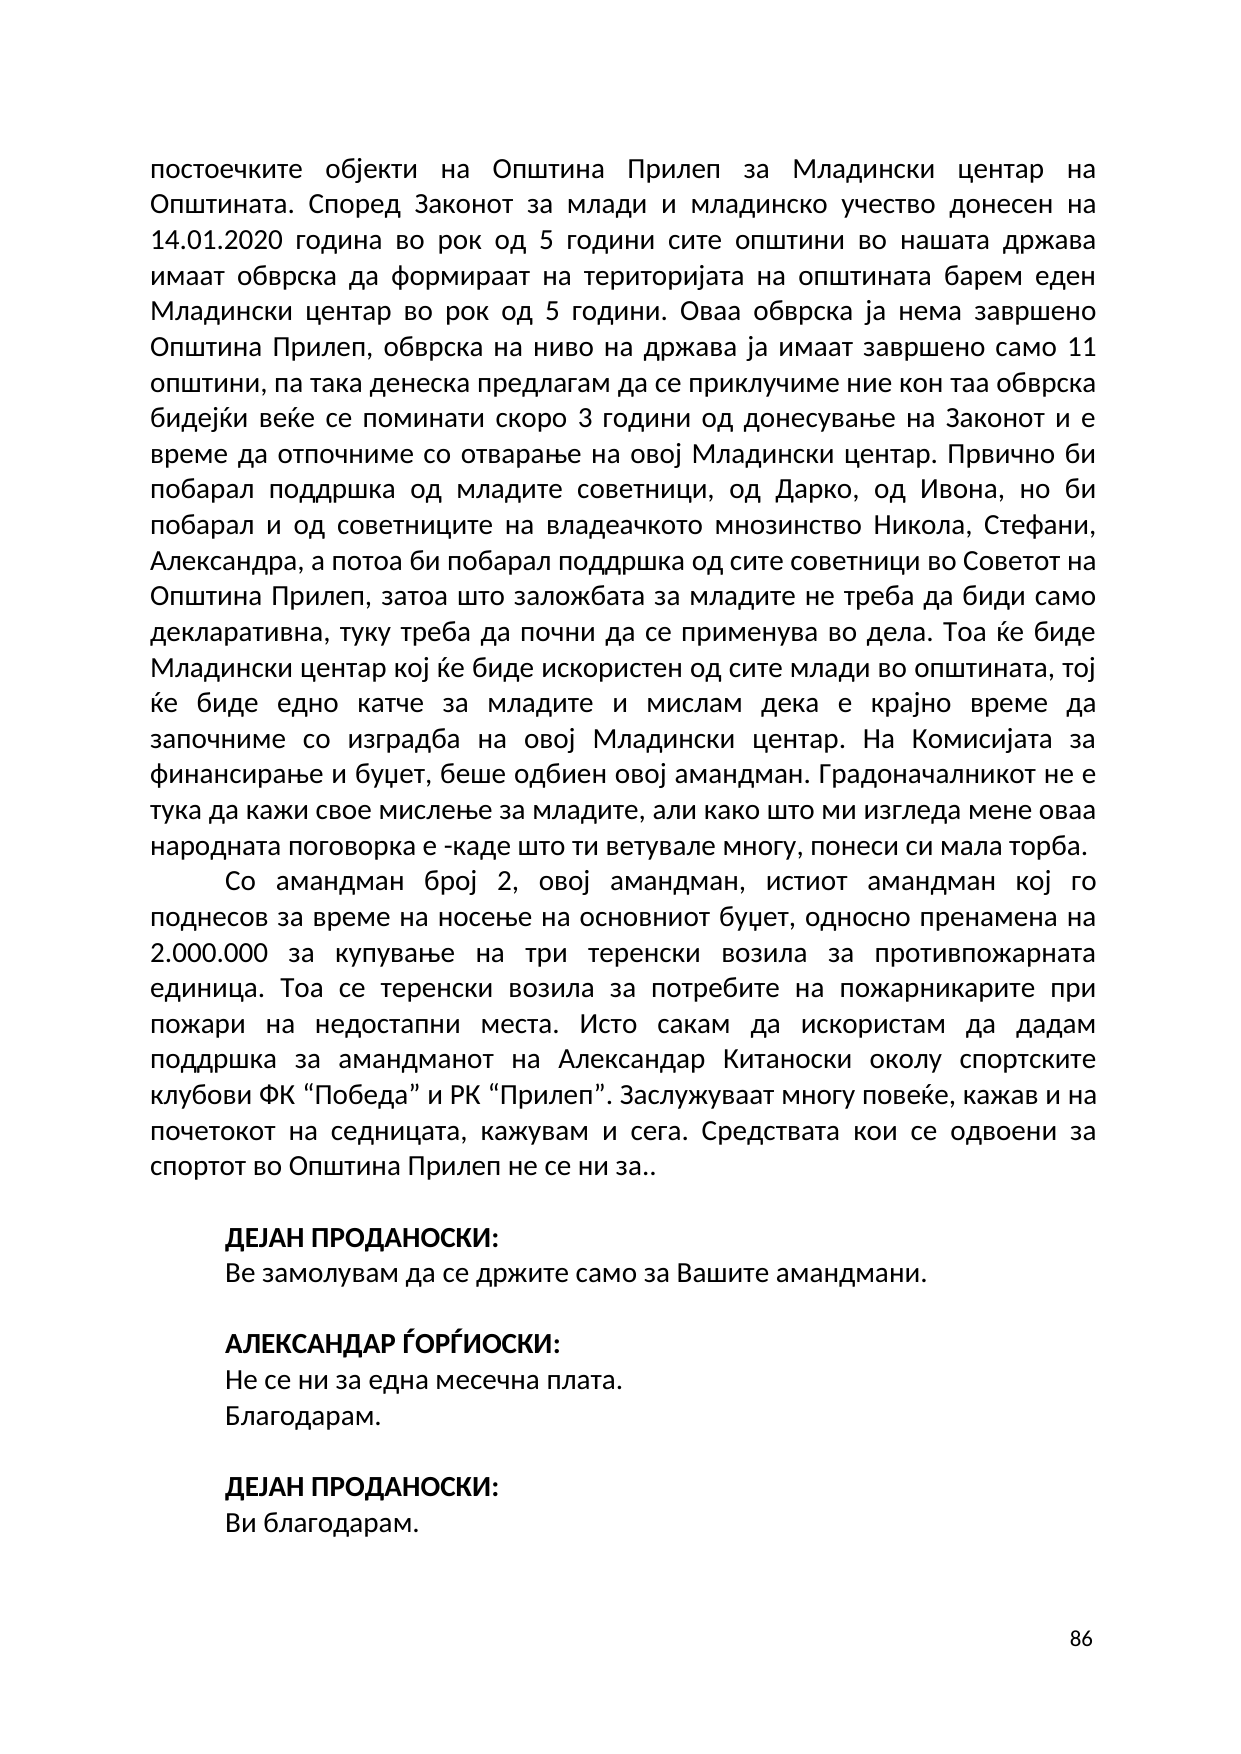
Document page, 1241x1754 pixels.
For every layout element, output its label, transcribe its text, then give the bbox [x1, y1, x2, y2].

text ДЕЈАН ПРОДАНОСКИ: [150, 1468, 1097, 1504]
text ДЕЈАН ПРОДАНОСКИ: [150, 1219, 1097, 1254]
text Ве замолувам да се држите само за Вашите амандмани. [150, 1254, 1097, 1290]
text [150, 150, 1097, 862]
text Ви благодарам. [150, 1504, 1097, 1539]
text АЛЕКСАНДАР ЃОРЃИОСКИ: [150, 1326, 1097, 1361]
text Благодарам. [150, 1397, 1097, 1432]
text Не се ни за една мeсечна плата. [150, 1361, 1097, 1397]
text Со амандман број 2, овој амандман, истиот амандман кој го поднесов за време на носење на основниот буџет, односно пренамена на 2.000.000 за купување на три теренски возила за противпожарната единица. Тоа се теренски возила за потребите на пожарникарите при пожари на недостапни места. Исто сакам да искористам да дадам поддршка за амандманот на Александар Китаноски околу спортските клубови ФК “Победа” и РК “Прилеп”. Заслужуваат многу повеќе, кажав и на почетокот на седницата, кажувам и сега. Средствата кои се одвоени за спортот во Општина Прилеп не се ни за.. [150, 862, 1097, 1183]
